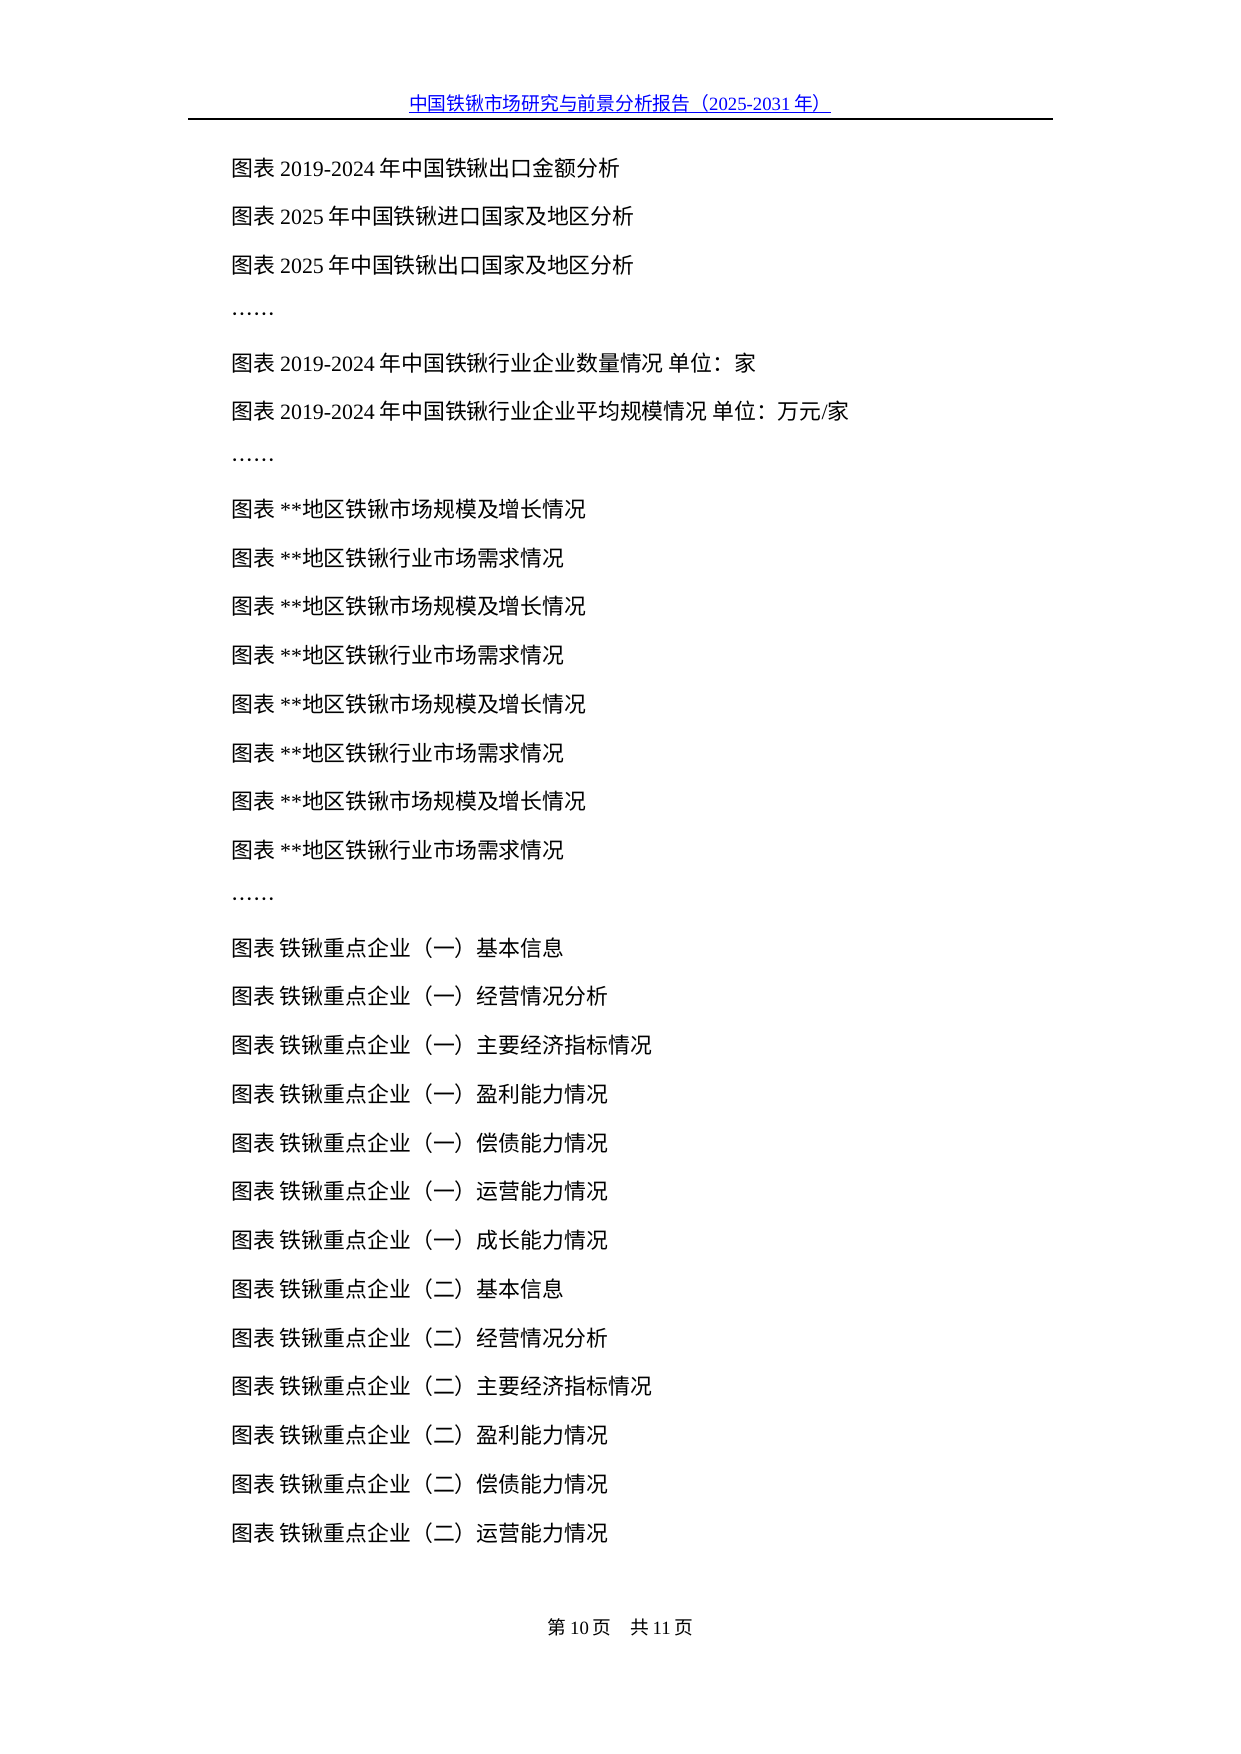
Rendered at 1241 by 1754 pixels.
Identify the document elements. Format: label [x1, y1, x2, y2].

text [187, 150, 1053, 1548]
